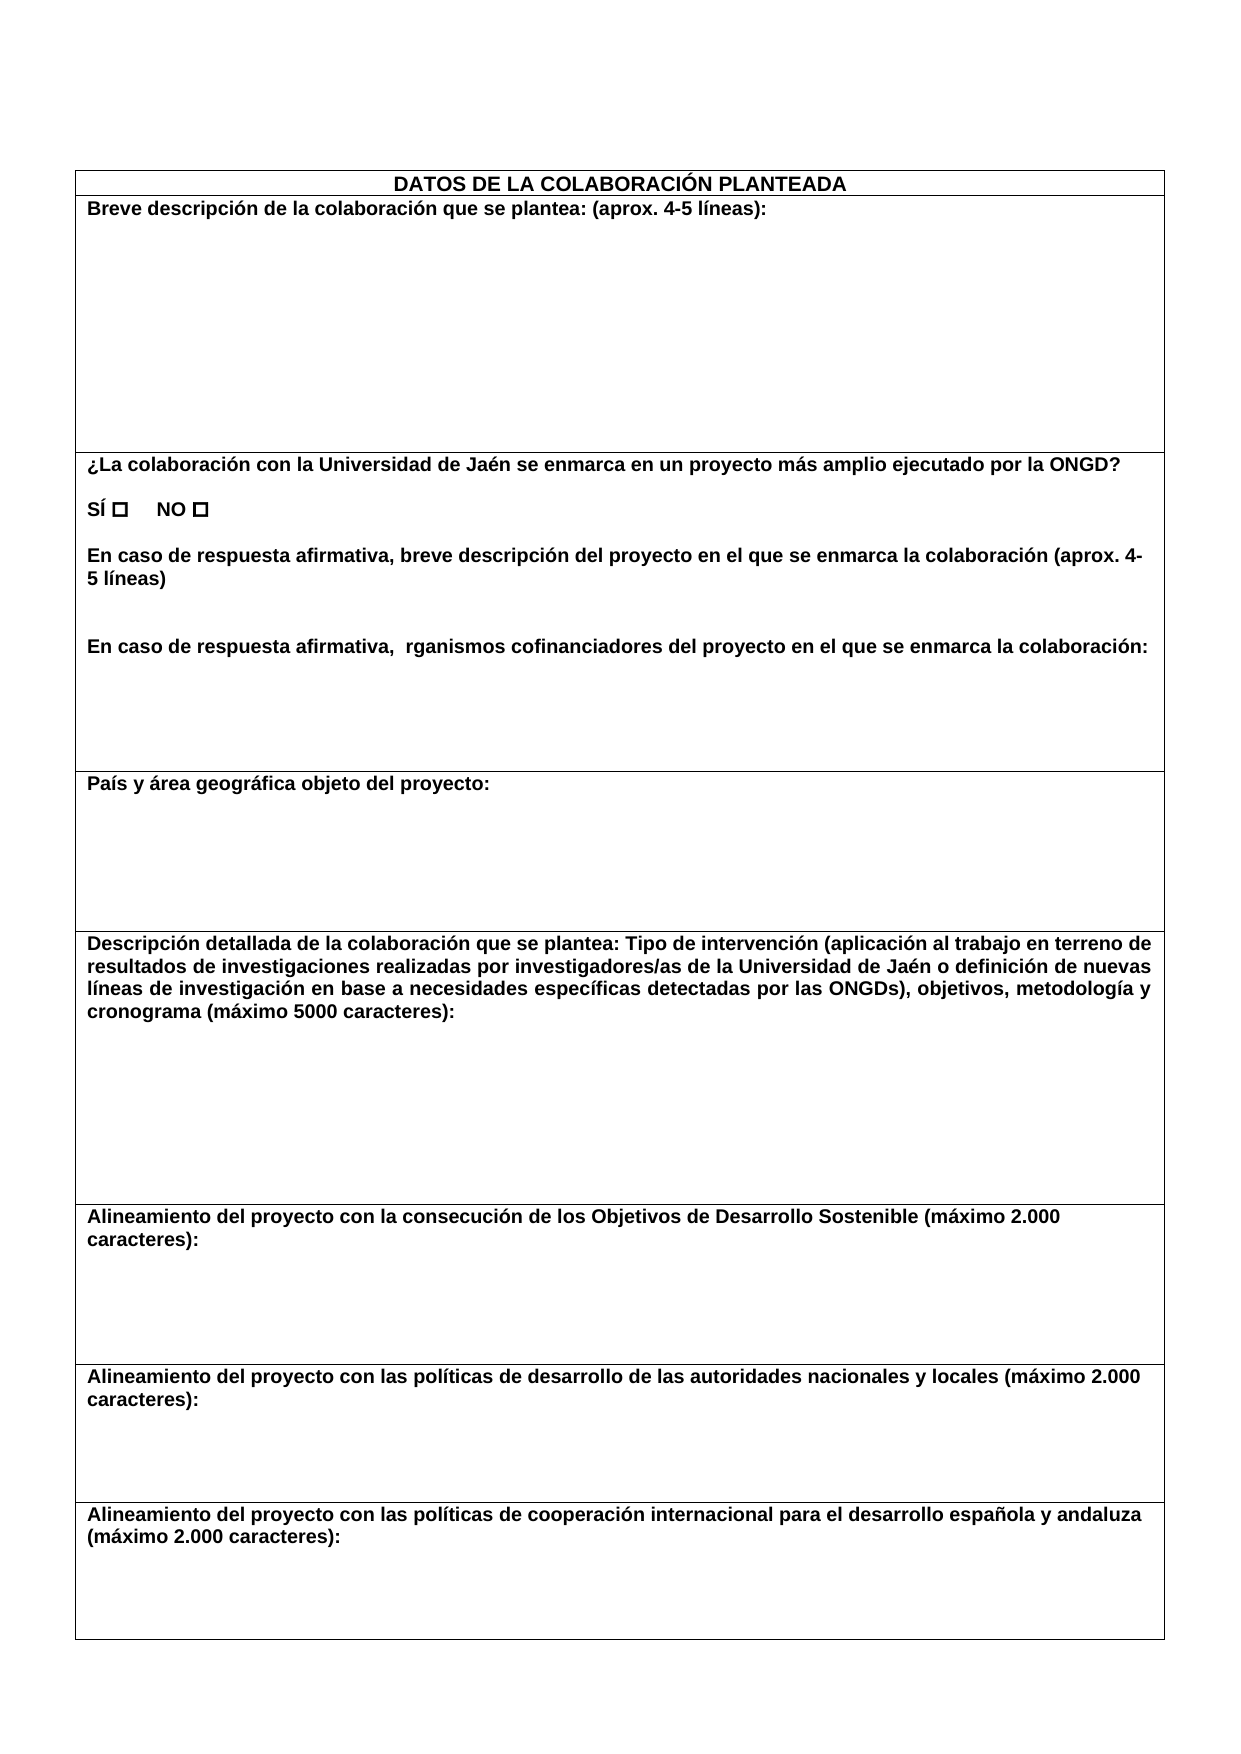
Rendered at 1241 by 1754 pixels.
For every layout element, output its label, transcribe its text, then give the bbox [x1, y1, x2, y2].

table_header DATOS DE LA COLABORACIÓN PLANTEADA [76, 171, 1164, 195]
table_cell Descripción detallada de la colaboración que se plantea: Tipo de intervención (aplicación al trabajo en terreno de resultados de investigaciones realizadas por investigadores/as de la Universidad de Jaén o definición de nuevas líneas de investigación en base a necesidades específicas detectadas por las ONGDs), objetivos, metodología y cronograma (máximo 5000 caracteres): [76, 932, 1164, 1204]
table_cell País y área geográfica objeto del proyecto: [76, 772, 1164, 931]
table_cell Alineamiento del proyecto con la consecución de los Objetivos de Desarrollo Sostenible (máximo 2.000 caracteres): [76, 1205, 1164, 1364]
table_cell Alineamiento del proyecto con las políticas de desarrollo de las autoridades nacionales y locales (máximo 2.000 caracteres): [76, 1365, 1164, 1502]
table_cell ¿La colaboración con la Universidad de Jaén se enmarca en un proyecto más amplio ejecutado por la ONGD? SÍ NO En caso de respuesta afirmativa, breve descripción del proyecto en el que se enmarca la colaboración (aprox. 4-5 líneas) En caso de respuesta afirmativa, rganismos cofinanciadores del proyecto en el que se enmarca la colaboración: [76, 453, 1164, 771]
table_cell Breve descripción de la colaboración que se plantea: (aprox. 4-5 líneas): [76, 196, 1164, 452]
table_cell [76, 1503, 1164, 1639]
